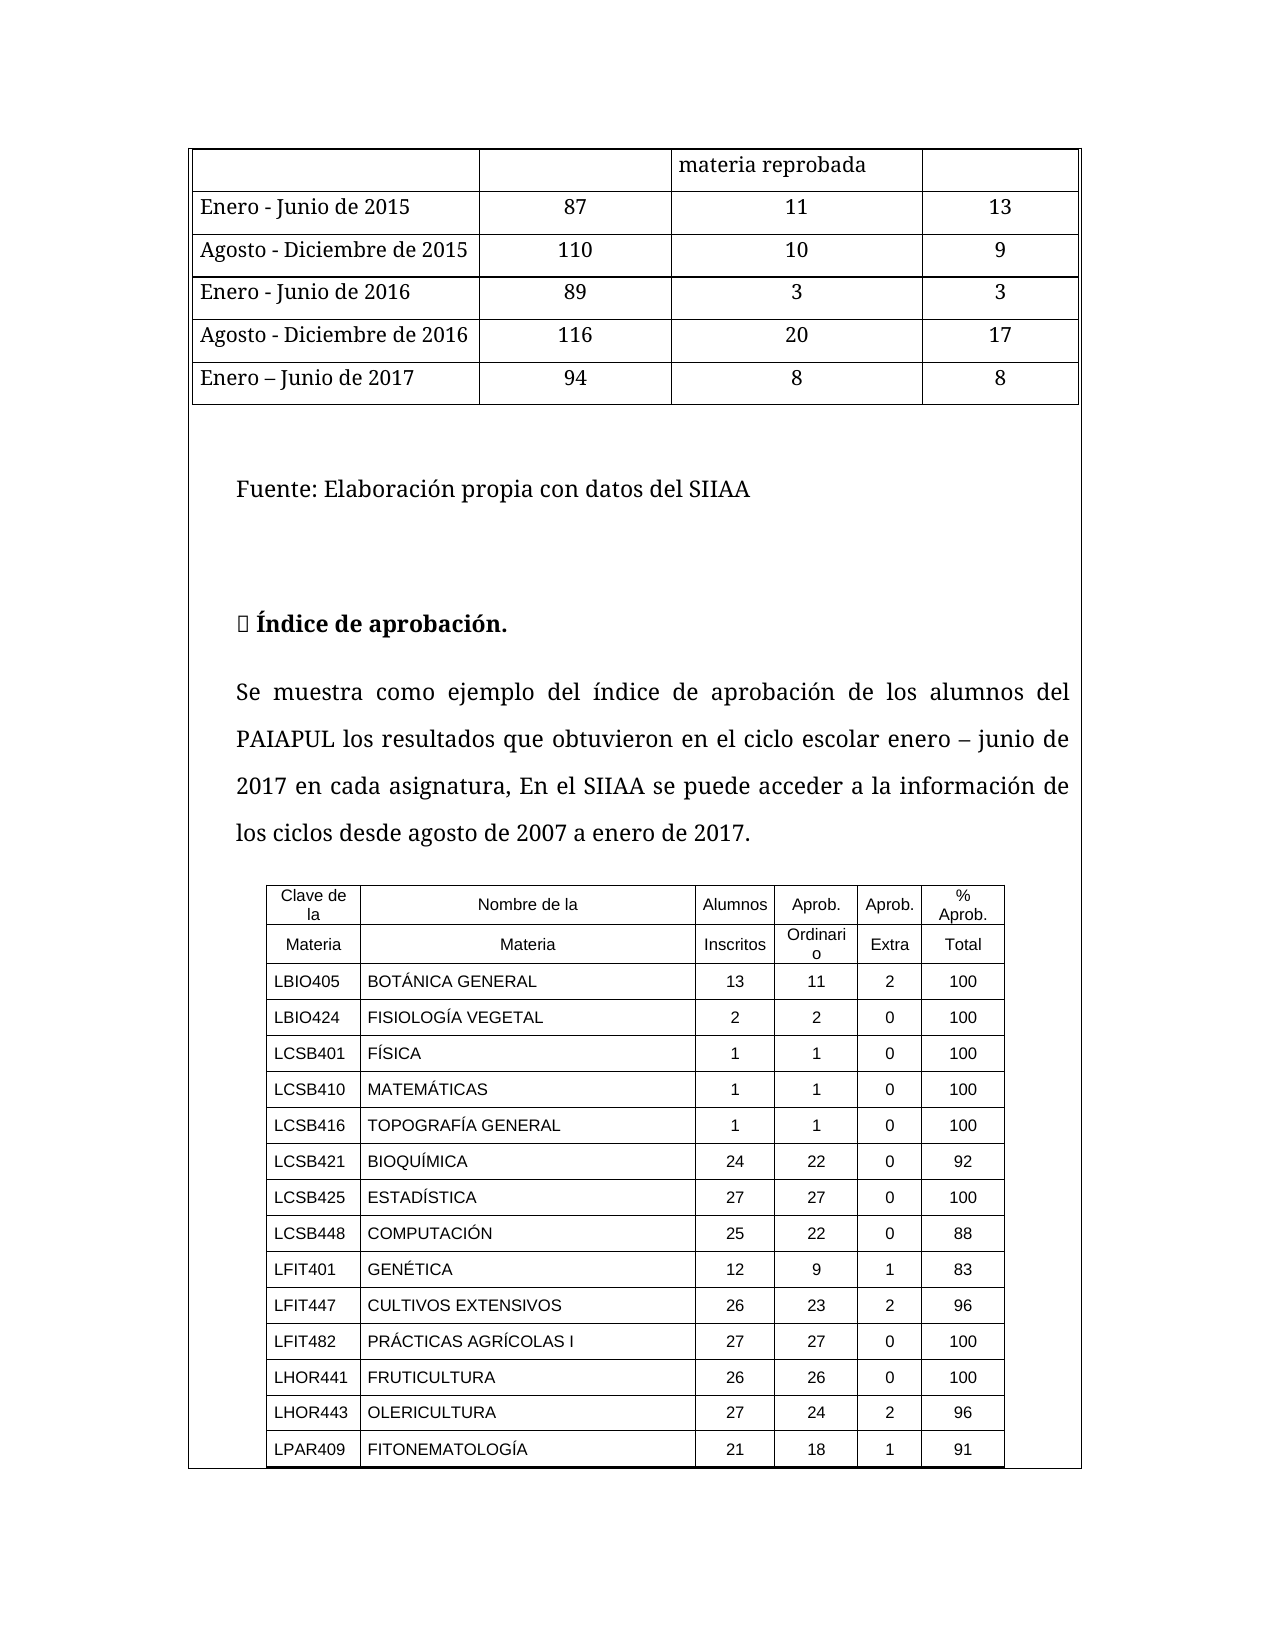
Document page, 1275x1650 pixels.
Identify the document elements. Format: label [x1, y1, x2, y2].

table_cell [189, 149, 1081, 1467]
